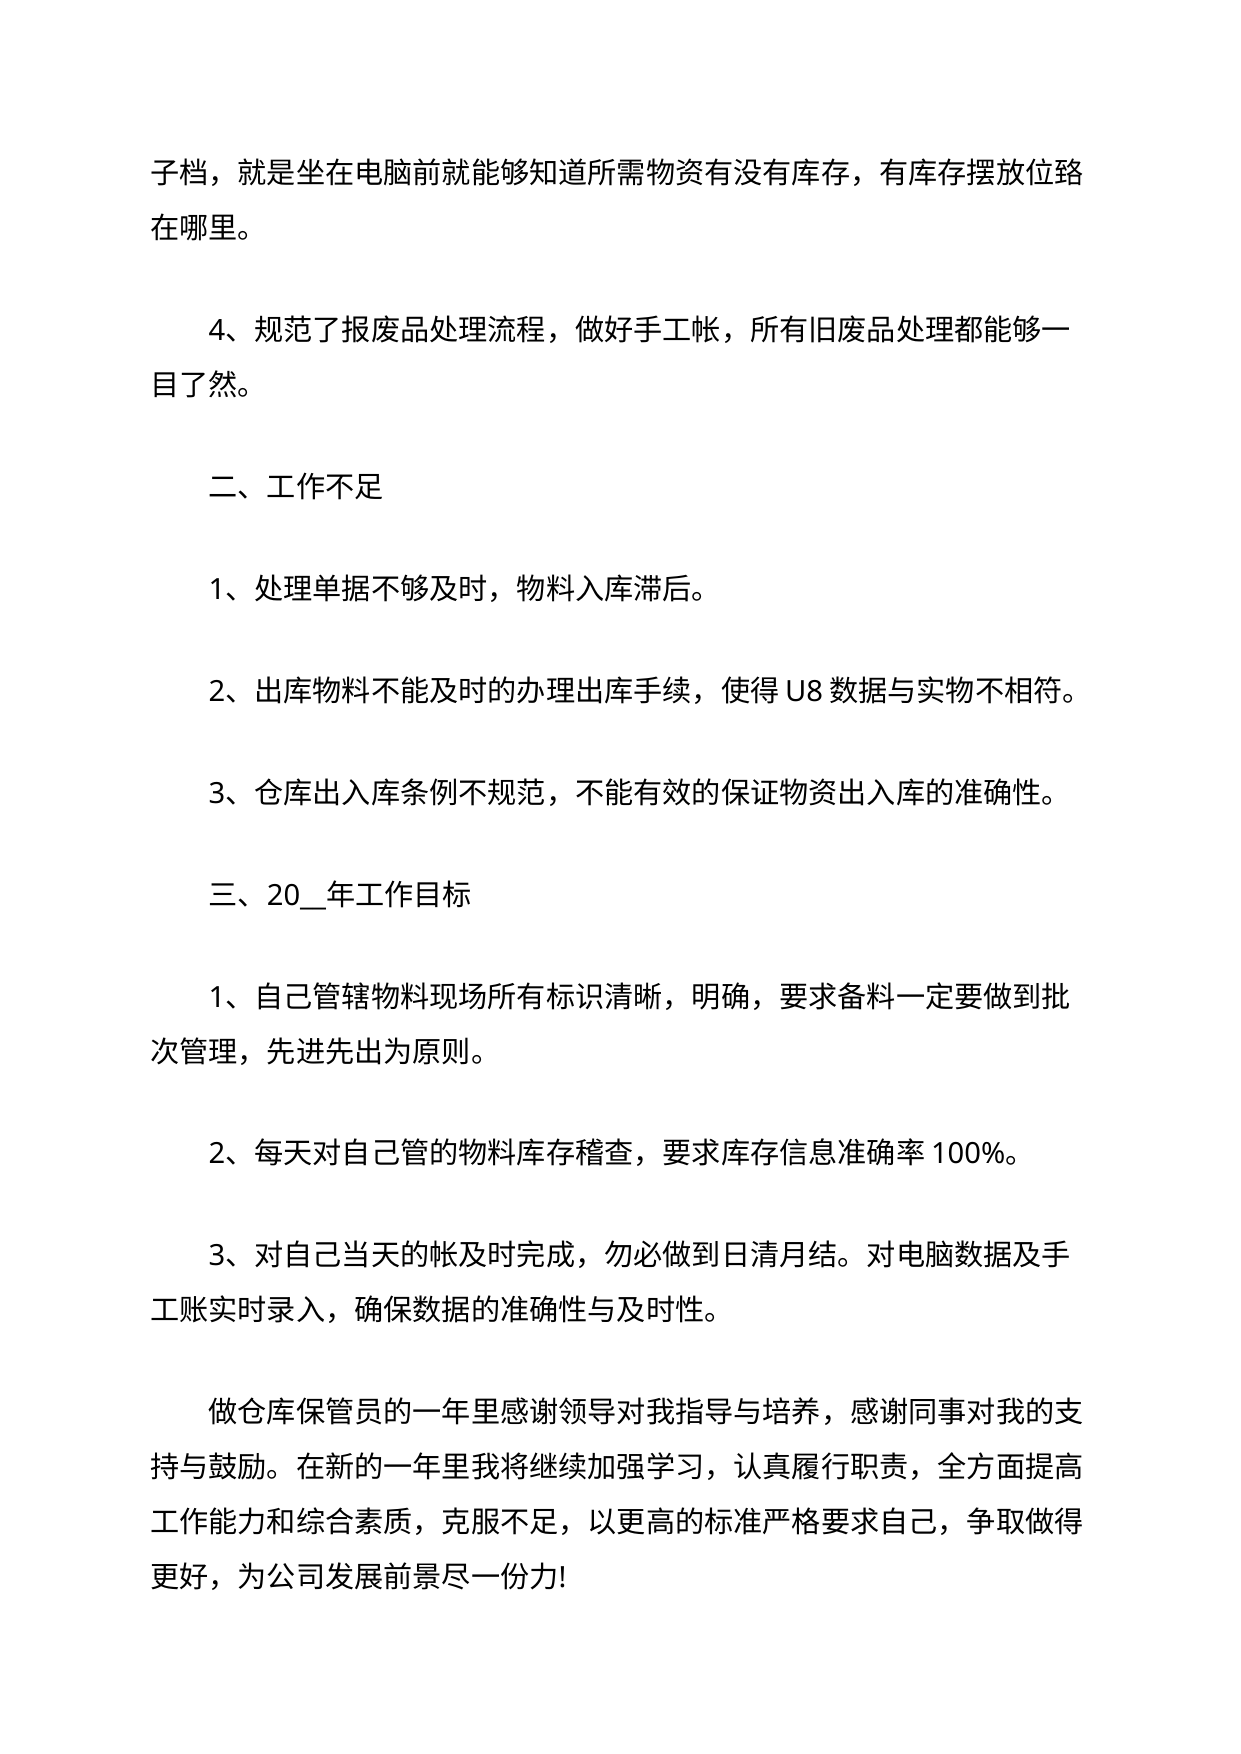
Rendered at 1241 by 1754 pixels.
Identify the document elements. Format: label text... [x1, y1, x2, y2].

text 2、每天对自己管的物料库存稽查，要求库存信息准确率100%。 [150, 1130, 1090, 1172]
text 做仓库保管员的一年里感谢领导对我指导与培养，感谢同事对我的支持与鼓励。在新的一年里我将继续加强学习，认真履行职责，全方面提高工作能力和综合素质，克服不足，以更高的标准严格要求自己，争取做得更好，为公司发展前景尽一份力! [150, 1389, 1090, 1596]
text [150, 150, 1090, 247]
text 3、对自己当天的帐及时完成，勿必做到日清月结。对电脑数据及手工账实时录入，确保数据的准确性与及时性。 [150, 1232, 1090, 1329]
text 2、出库物料不能及时的办理出库手续，使得U8数据与实物不相符。 [150, 667, 1090, 709]
text 1、自己管辖物料现场所有标识清晰，明确，要求备料一定要做到批次管理，先进先出为原则。 [150, 973, 1090, 1070]
text 3、仓库出入库条例不规范，不能有效的保证物资出入库的准确性。 [150, 769, 1090, 812]
text 1、处理单据不够及时，物料入库滞后。 [150, 565, 1090, 608]
text 三、20__年工作目标 [150, 871, 1090, 913]
text 4、规范了报废品处理流程，做好手工帐，所有旧废品处理都能够一目了然。 [150, 307, 1090, 404]
text 二、工作不足 [150, 463, 1090, 506]
